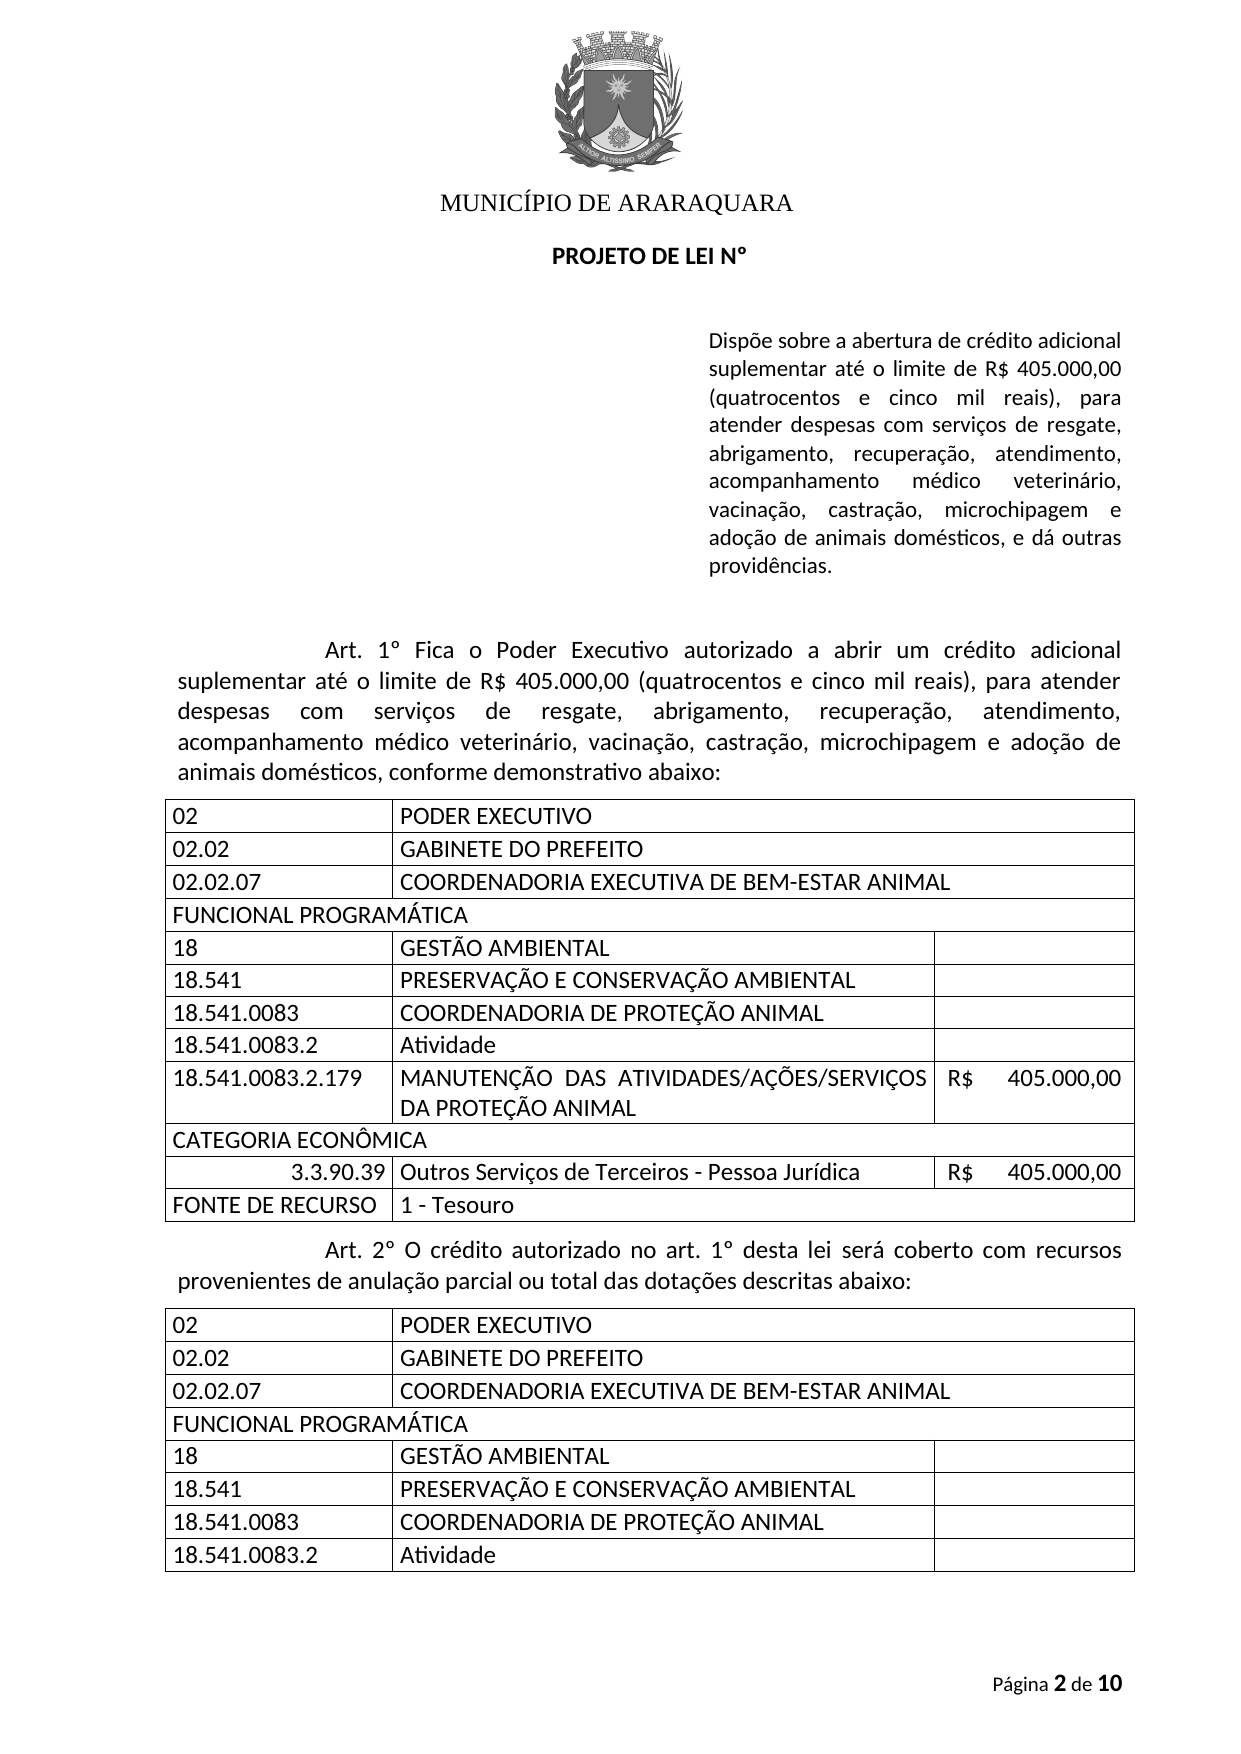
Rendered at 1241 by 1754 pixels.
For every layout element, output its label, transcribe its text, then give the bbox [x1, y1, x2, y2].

table_cell COORDENADORIA EXECUTIVA DE BEM-ESTAR ANIMAL [393, 866, 1134, 898]
table_cell CATEGORIA ECONÔMICA [166, 1124, 1134, 1156]
table_cell FUNCIONAL PROGRAMÁTICA [166, 899, 1134, 931]
table_cell [935, 1473, 1134, 1505]
table_cell 02.02.07 [166, 1375, 392, 1407]
table_cell [935, 1506, 1134, 1538]
text Art. 2º O crédito autorizado no art. 1º desta lei será coberto com recursos provenientes de anulação parcial ou total das dotações descritas abaixo: [177, 1235, 1122, 1296]
table_cell 18.541 [166, 965, 392, 996]
table_cell [935, 997, 1134, 1028]
table_cell R$ 405.000,00 [935, 1062, 1134, 1123]
text PROJETO DE LEI Nº [177, 241, 1122, 271]
table_cell [935, 1441, 1134, 1472]
text Art. 1º Fica o Poder Executivo autorizado a abrir um crédito adicional suplementar até o limite de R$ 405.000,00 (quatrocentos e cinco mil reais), para atender despesas com serviços de resgate, abrigamento, recuperação, atendimento, acompanhamento médico veterinário, vacinação, castração, microchipagem e adoção de animais domésticos, conforme demonstrativo abaixo: [177, 634, 1122, 787]
table_cell PRESERVAÇÃO E CONSERVAÇÃO AMBIENTAL [393, 1473, 934, 1505]
table_cell Atividade [393, 1539, 934, 1571]
table_cell 02.02.07 [166, 866, 392, 898]
table_cell 3.3.90.39 [166, 1157, 392, 1188]
table_header 02 [166, 800, 392, 832]
table_cell 18.541.0083.2 [166, 1029, 392, 1061]
table_cell GABINETE DO PREFEITO [393, 1342, 1134, 1374]
table_cell 1 - Tesouro [393, 1189, 1134, 1221]
table_cell GABINETE DO PREFEITO [393, 833, 1134, 865]
table_cell R$ 405.000,00 [935, 1157, 1134, 1188]
table_header 02 [166, 1309, 392, 1341]
table_cell [935, 965, 1134, 996]
table_cell 18.541.0083 [166, 997, 392, 1028]
table_cell 18.541 [166, 1473, 392, 1505]
table_cell FONTE DE RECURSO [166, 1189, 392, 1221]
table_cell COORDENADORIA DE PROTEÇÃO ANIMAL [393, 997, 934, 1028]
text Dispõe sobre a abertura de crédito adicional suplementar até o limite de R$ 405.000,00 (quatrocentos e cinco mil reais), para atender despesas com serviços de resgate, abrigamento, recuperação, atendimento, acompanhamento médico veterinário, vacinação, castração, microchipagem e adoção de animais domésticos, e dá outras providências. [709, 327, 1122, 579]
table_cell 18.541.0083.2 [166, 1539, 392, 1571]
table_cell 02.02 [166, 1342, 392, 1374]
table_cell GESTÃO AMBIENTAL [393, 932, 934, 963]
table_cell 18 [166, 1441, 392, 1472]
table_cell 18.541.0083 [166, 1506, 392, 1538]
table_cell Atividade [393, 1029, 934, 1061]
table_cell 18.541.0083.2.179 [166, 1062, 392, 1123]
table_cell MANUTENÇÃO DAS ATIVIDADES/AÇÕES/SERVIÇOS DA PROTEÇÃO ANIMAL [393, 1062, 934, 1123]
table_cell FUNCIONAL PROGRAMÁTICA [166, 1408, 1134, 1439]
table_cell Outros Serviços de Terceiros - Pessoa Jurídica [393, 1157, 934, 1188]
table_cell COORDENADORIA EXECUTIVA DE BEM-ESTAR ANIMAL [393, 1375, 1134, 1407]
table_cell 02.02 [166, 833, 392, 865]
table_header PODER EXECUTIVO [393, 800, 1134, 832]
table_cell GESTÃO AMBIENTAL [393, 1441, 934, 1472]
table_cell PRESERVAÇÃO E CONSERVAÇÃO AMBIENTAL [393, 965, 934, 996]
table_cell 18 [166, 932, 392, 963]
table_cell [935, 1029, 1134, 1061]
table_cell [935, 1539, 1134, 1571]
table_cell COORDENADORIA DE PROTEÇÃO ANIMAL [393, 1506, 934, 1538]
table_header PODER EXECUTIVO [393, 1309, 1134, 1341]
table_cell [935, 932, 1134, 963]
